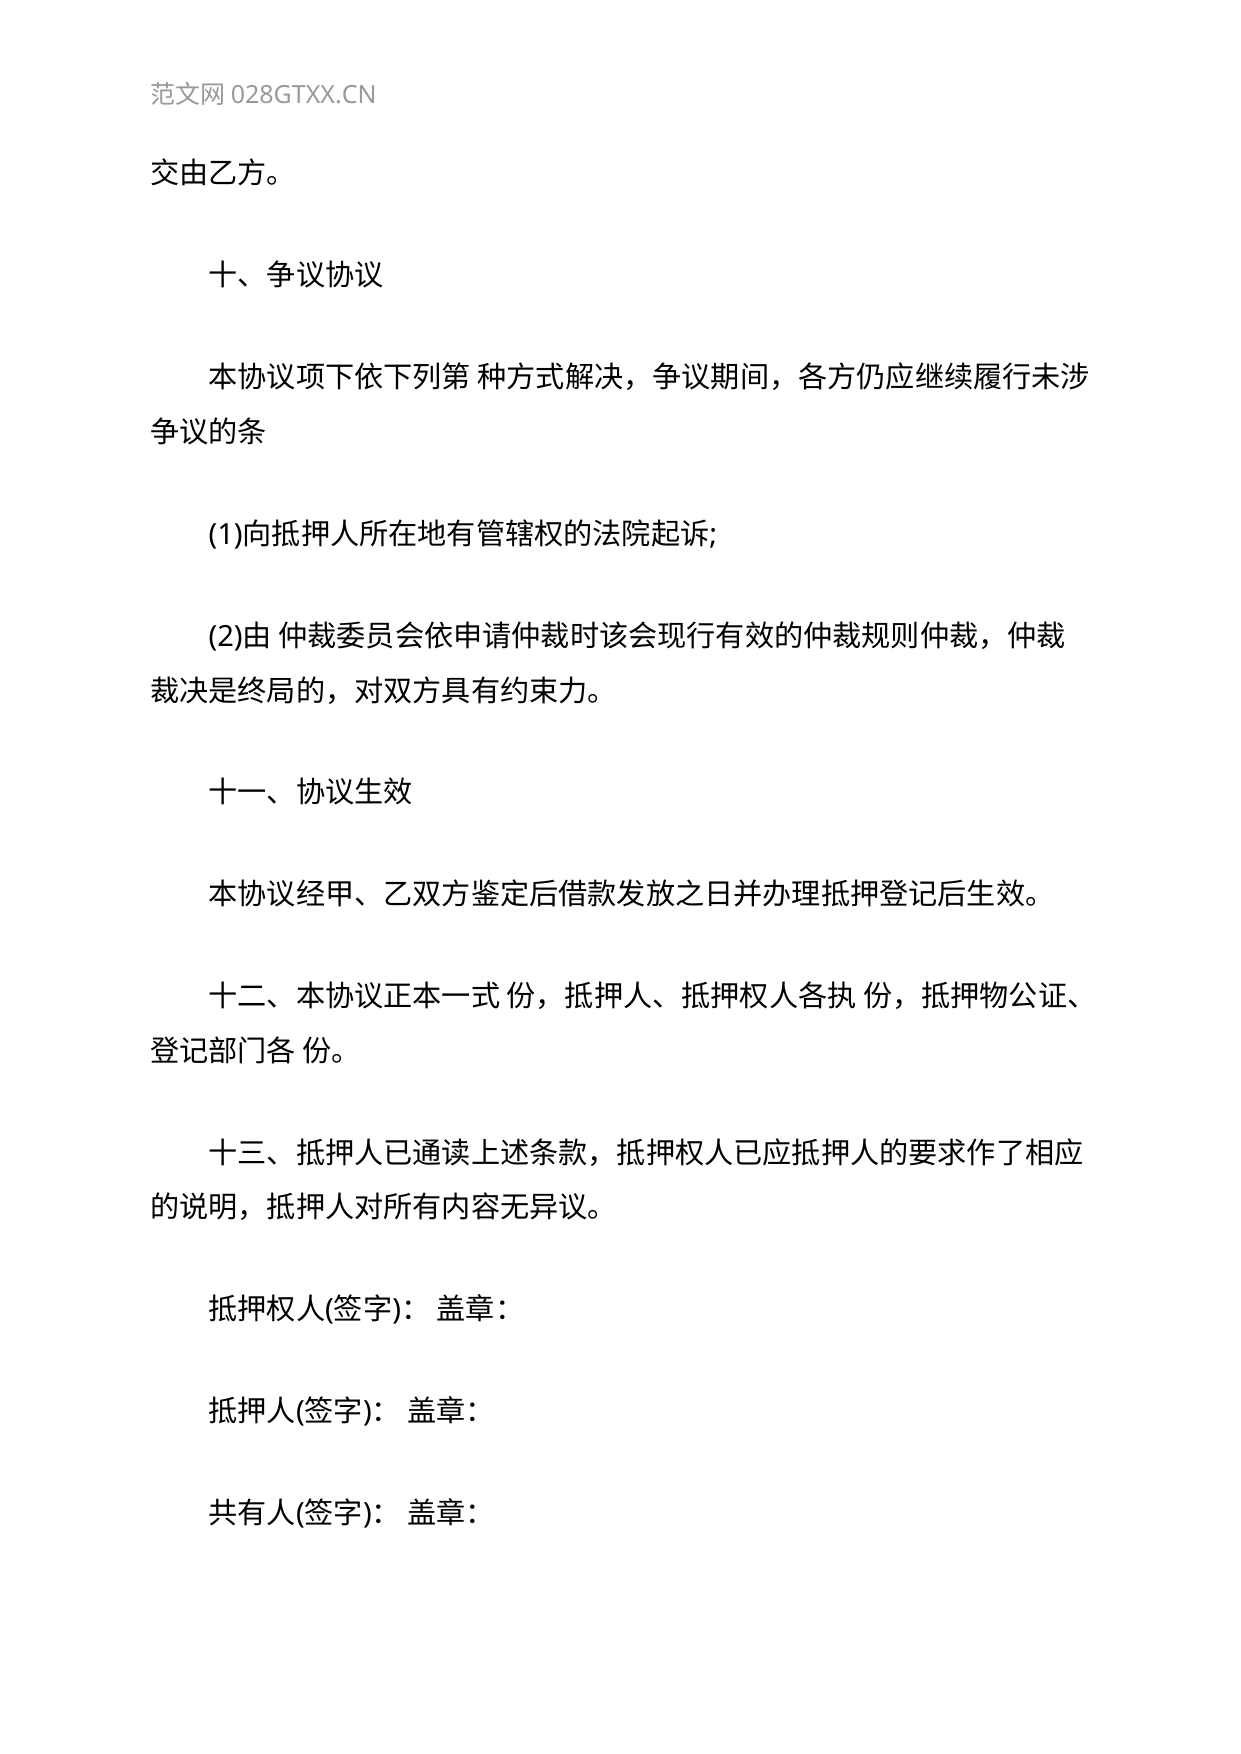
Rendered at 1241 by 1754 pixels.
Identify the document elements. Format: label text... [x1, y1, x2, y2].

text 抵押人(签字)： 盖章： [150, 1388, 1090, 1430]
text 本协议经甲、乙双方鉴定后借款发放之日并办理抵押登记后生效。 [150, 871, 1090, 913]
text 十二、本协议正本一式 份，抵押人、抵押权人各执 份，抵押物公证、登记部门各 份。 [150, 972, 1090, 1070]
text 十三、抵押人已通读上述条款，抵押权人已应抵押人的要求作了相应的说明，抵押人对所有内容无异议。 [150, 1129, 1090, 1226]
text 本协议项下依下列第 种方式解决，争议期间，各方仍应继续履行未涉争议的条 [150, 353, 1090, 451]
text 十一、协议生效 [150, 769, 1090, 811]
text 抵押权人(签字)： 盖章： [150, 1286, 1090, 1328]
text 十、争议协议 [150, 252, 1090, 294]
text (1)向抵押人所在地有管辖权的法院起诉; [150, 510, 1090, 553]
text (2)由 仲裁委员会依申请仲裁时该会现行有效的仲裁规则仲裁，仲裁裁决是终局的，对双方具有约束力。 [150, 612, 1090, 709]
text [150, 150, 1090, 192]
text 共有人(签字)： 盖章： [150, 1490, 1090, 1532]
